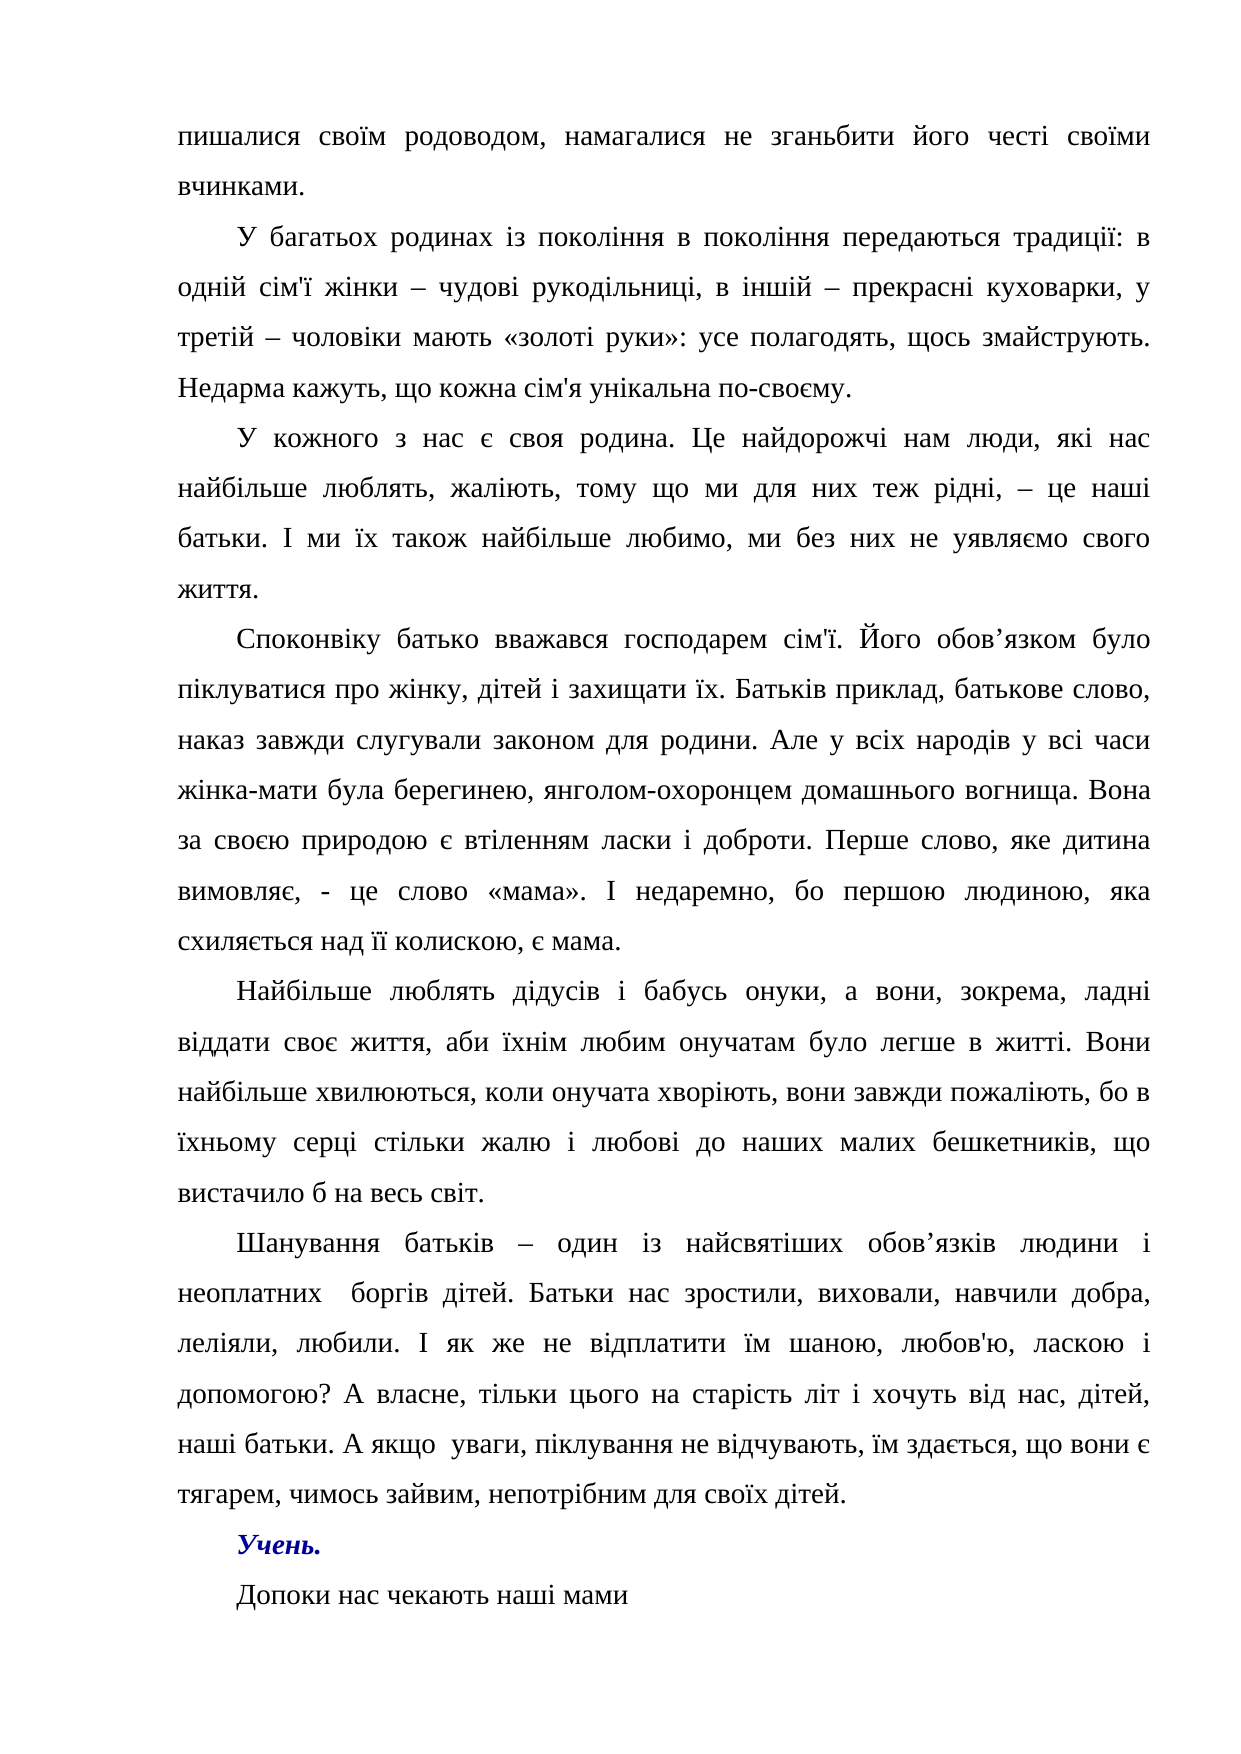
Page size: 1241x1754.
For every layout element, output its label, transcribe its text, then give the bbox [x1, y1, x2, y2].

list Учень. [177, 1527, 1152, 1560]
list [177, 118, 1152, 202]
list Найбільше люблять дідусів і бабусь онуки, а вони, зокрема, ладні віддати своє життя, аби їхнім любим онучатам було легше в житті. Вони найбільше хвилюються, коли онучата хворіють, вони завжди пожаліють, бо в їхньому серці стільки жалю і любові до наших малих бешкетників, що вистачило б на весь світ. [177, 973, 1152, 1208]
list Допоки нас чекають наші мами [177, 1577, 1152, 1611]
list У кожного з нас є своя родина. Це найдорожчі нам люди, які нас найбільше люблять, жаліють, тому що ми для них теж рідні, – це наші батьки. І ми їх також найбільше любимо, ми без них не уявляємо свого життя. [177, 420, 1152, 604]
list Споконвіку батько вважався господарем сім'ї. Його обов’язком було піклуватися про жінку, дітей і захищати їх. Батьків приклад, батькове слово, наказ завжди слугували законом для родини. Але у всіх народів у всі часи жінка-мати була берегинею, янголом-охоронцем домашнього вогнища. Вона за своєю природою є втіленням ласки і доброти. Перше слово, яке дитина вимовляє, - це слово «мама». І недаремно, бо першою людиною, яка схиляється над її колискою, є мама. [177, 621, 1152, 957]
list У багатьох родинах із покоління в покоління передаються традиції: в одній сім'ї жінки – чудові рукодільниці, в іншій – прекрасні куховарки, у третій – чоловіки мають «золоті руки»: усе полагодять, щось змайструють. Недарма кажуть, що кожна сім'я унікальна по-своєму. [177, 219, 1152, 403]
list Шанування батьків – один із найсвятіших обов’язків людини і неоплатних боргів дітей. Батьки нас зростили, виховали, навчили добра, леліяли, любили. І як же не відплатити їм шаною, любов'ю, ласкою і допомогою? А власне, тільки цього на старість літ і хочуть від нас, дітей, наші батьки. А якщо уваги, піклування не відчувають, їм здається, що вони є тягарем, чимось зайвим, непотрібним для своїх дітей. [177, 1225, 1152, 1510]
